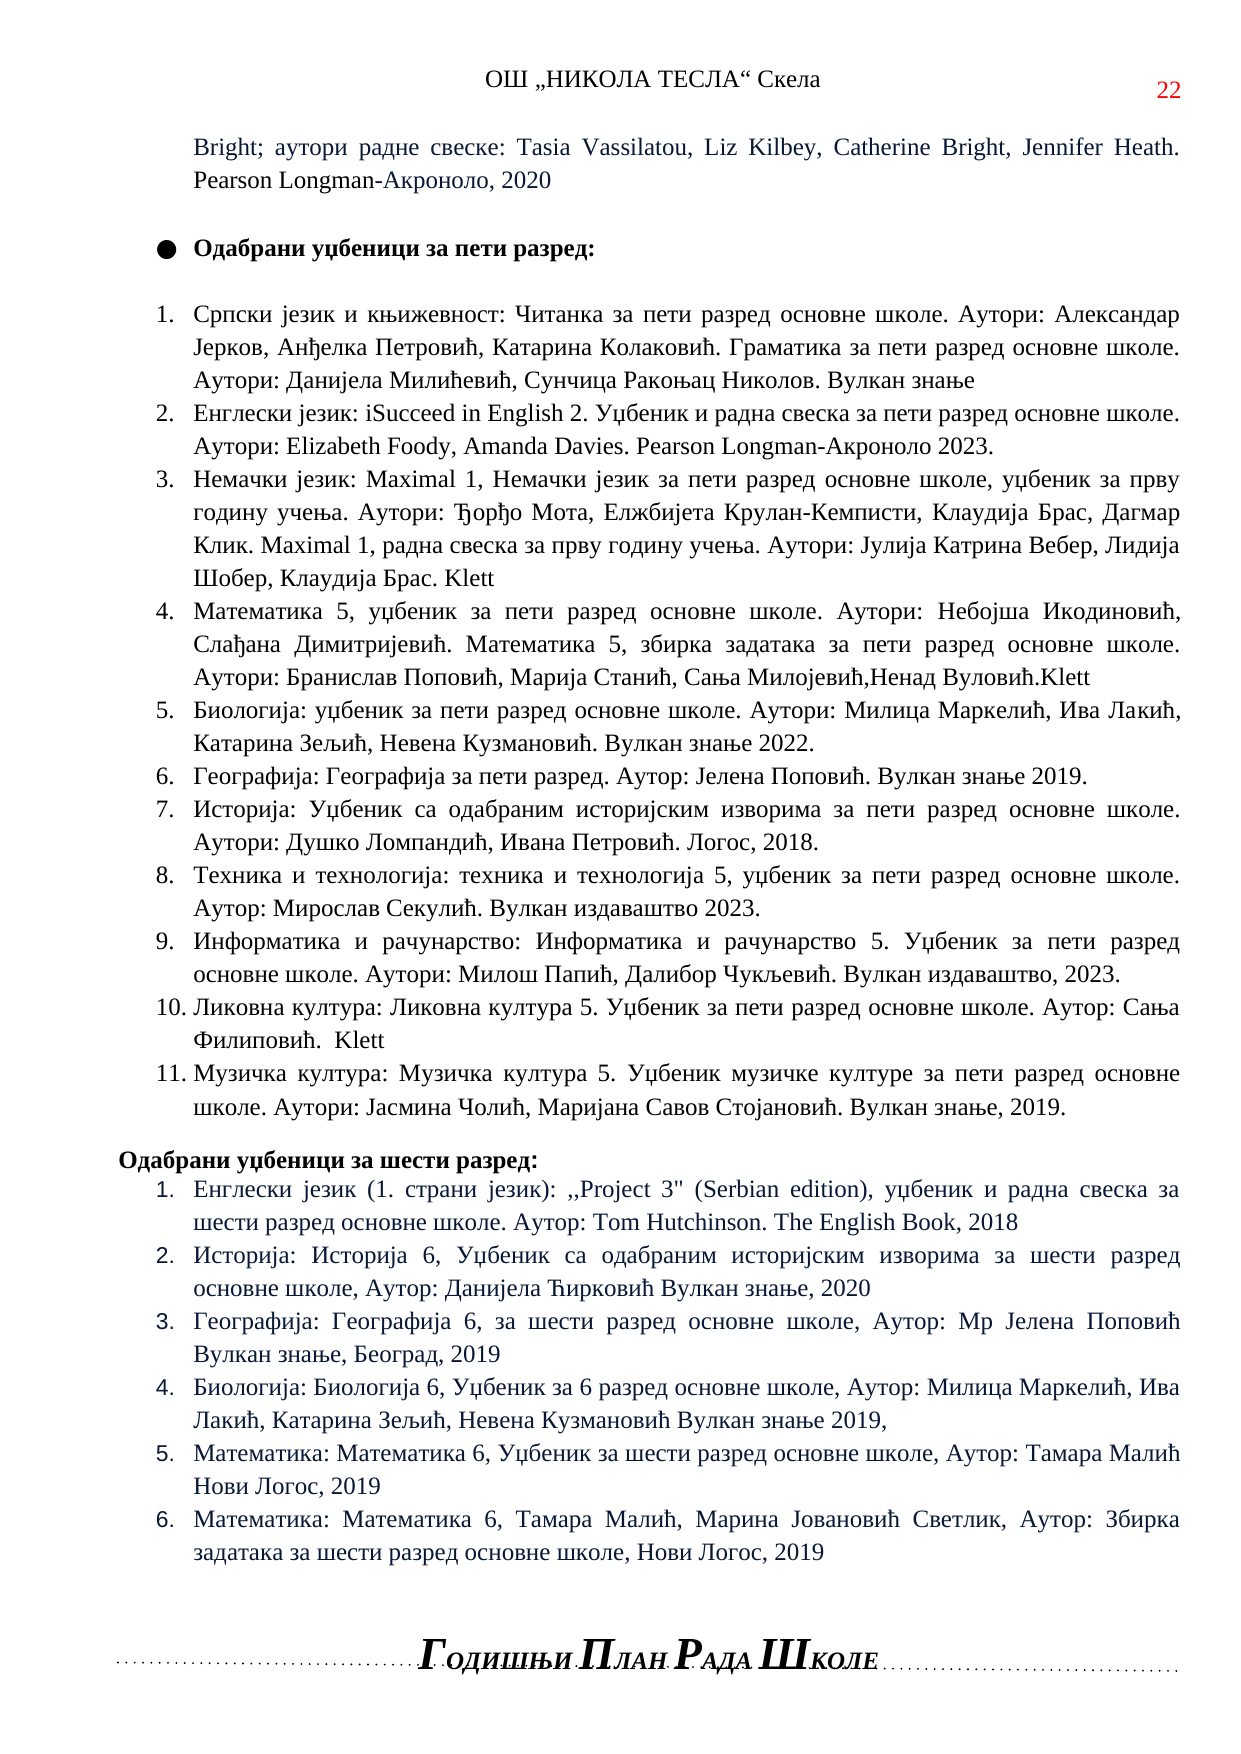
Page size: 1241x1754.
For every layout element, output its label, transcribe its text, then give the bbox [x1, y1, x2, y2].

list Српски језик и књижевност: Читанка за пети разред основне школе. Аутори: Александар Јерков, Анђелка Петровић, Катарина Колаковић. Граматика за пети разред основне школе. Аутори: Данијела Милићевић, Сунчица Ракоњац Николов. Вулкан знање [156, 299, 1181, 394]
list Историја: Уџбеник са одабраним историјским изворима за пети разред основне школе. Аутори: Душко Ломпандић, Ивана Петровић. Логос, 2018. [156, 794, 1181, 856]
list Техника и технологија: техника и технологија 5, уџбеник за пети разред основне школе. Аутор: Мирослав Секулић. Вулкан издаваштво 2023. [156, 860, 1181, 922]
text Одабрани уџбеници за шести разред: [118, 1145, 1181, 1174]
list Ликовна култура: Ликовна култура 5. Уџбеник за пети разред основне школе. Аутор: Сања Филиповић. Klett [156, 992, 1181, 1054]
list Немачки језик: Maximal 1, Немачки језик за пети разред основне школе, уџбеник за прву годину учења. Аутори: Ђорђо Мота, Елжбијета Крулан-Кемписти, Клаудија Брас, Дагмар Клик. Maximal 1, радна свеска за прву годину учења. Аутори: Јулија Катрина Вебер, Лидија Шобер, Клаудија Брас. Klett [156, 464, 1181, 592]
list Одабрани уџбеници за пети разред: [156, 219, 1181, 271]
list Информатика и рачунарство: Информатика и рачунарство 5. Уџбеник за пети разред основне школе. Аутори: Милош Папић, Далибор Чукљевић. Вулкан издаваштво, 2023. [156, 926, 1181, 988]
list Математика 5, уџбеник за пети разред основне школе. Аутори: Небојша Икодиновић, Слађана Димитријевић. Математика 5, збирка задатака за пети разред основне школе. Аутори: Бранислав Поповић, Марија Станић, Сања Милојевић,Ненад Вуловић.Klett [156, 596, 1181, 691]
list Енглески језик: iSucceed in English 2. Уџбеник и радна свеска за пети разред основне школе. Аутори: Elizabeth Foody, Amanda Davies. Pearson Longman-Акроноло 2023. [156, 398, 1181, 460]
list Историја: Историја 6, Уџбеник са одабраним историјским изворима за шести разред основне школе, Аутор: Данијела Ћирковић Вулкан знање, 2020 [156, 1240, 1181, 1302]
list Биологија: Биологија 6, Уџбеник за 6 разред основне школе, Аутор: Милица Маркелић, Ива Лакић, Катарина Зељић, Невена Кузмановић Вулкан знање 2019, [156, 1372, 1181, 1434]
list Енглески језик (1. страни језик): ,,Project 3" (Serbian edition), уџбеник и радна свеска за шести разред основне школе. Аутор: Tom Hutchinson. The English Book, 2018 [156, 1174, 1181, 1236]
list Математика: Математика 6, Тамара Малић, Марина Јовановић Светлик, Аутор: Збирка задатака за шести разред основне школе, Нови Логос, 2019 [156, 1504, 1181, 1566]
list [156, 132, 1181, 194]
list Географија: Географија за пети разред. Аутор: Јелена Поповић. Вулкан знање 2019. [156, 761, 1181, 790]
list Музичка култура: Музичка култура 5. Уџбеник музичке културе за пети разред основне школе. Аутори: Јасмина Чолић, Маријана Савов Стојановић. Вулкан знање, 2019. [156, 1058, 1181, 1120]
list Биологија: уџбеник за пети разред основне школе. Аутори: Милица Маркелић, Ива Лакић, Катарина Зељић, Невена Кузмановић. Вулкан знање 2022. [156, 695, 1181, 757]
list Математика: Математика 6, Уџбеник за шести разред основне школе, Аутор: Тамара Малић Нови Логос, 2019 [156, 1438, 1181, 1500]
list Географија: Географија 6, за шести разред основне школе, Аутор: Мр Јелена Поповић Вулкан знање, Београд, 2019 [156, 1306, 1181, 1368]
